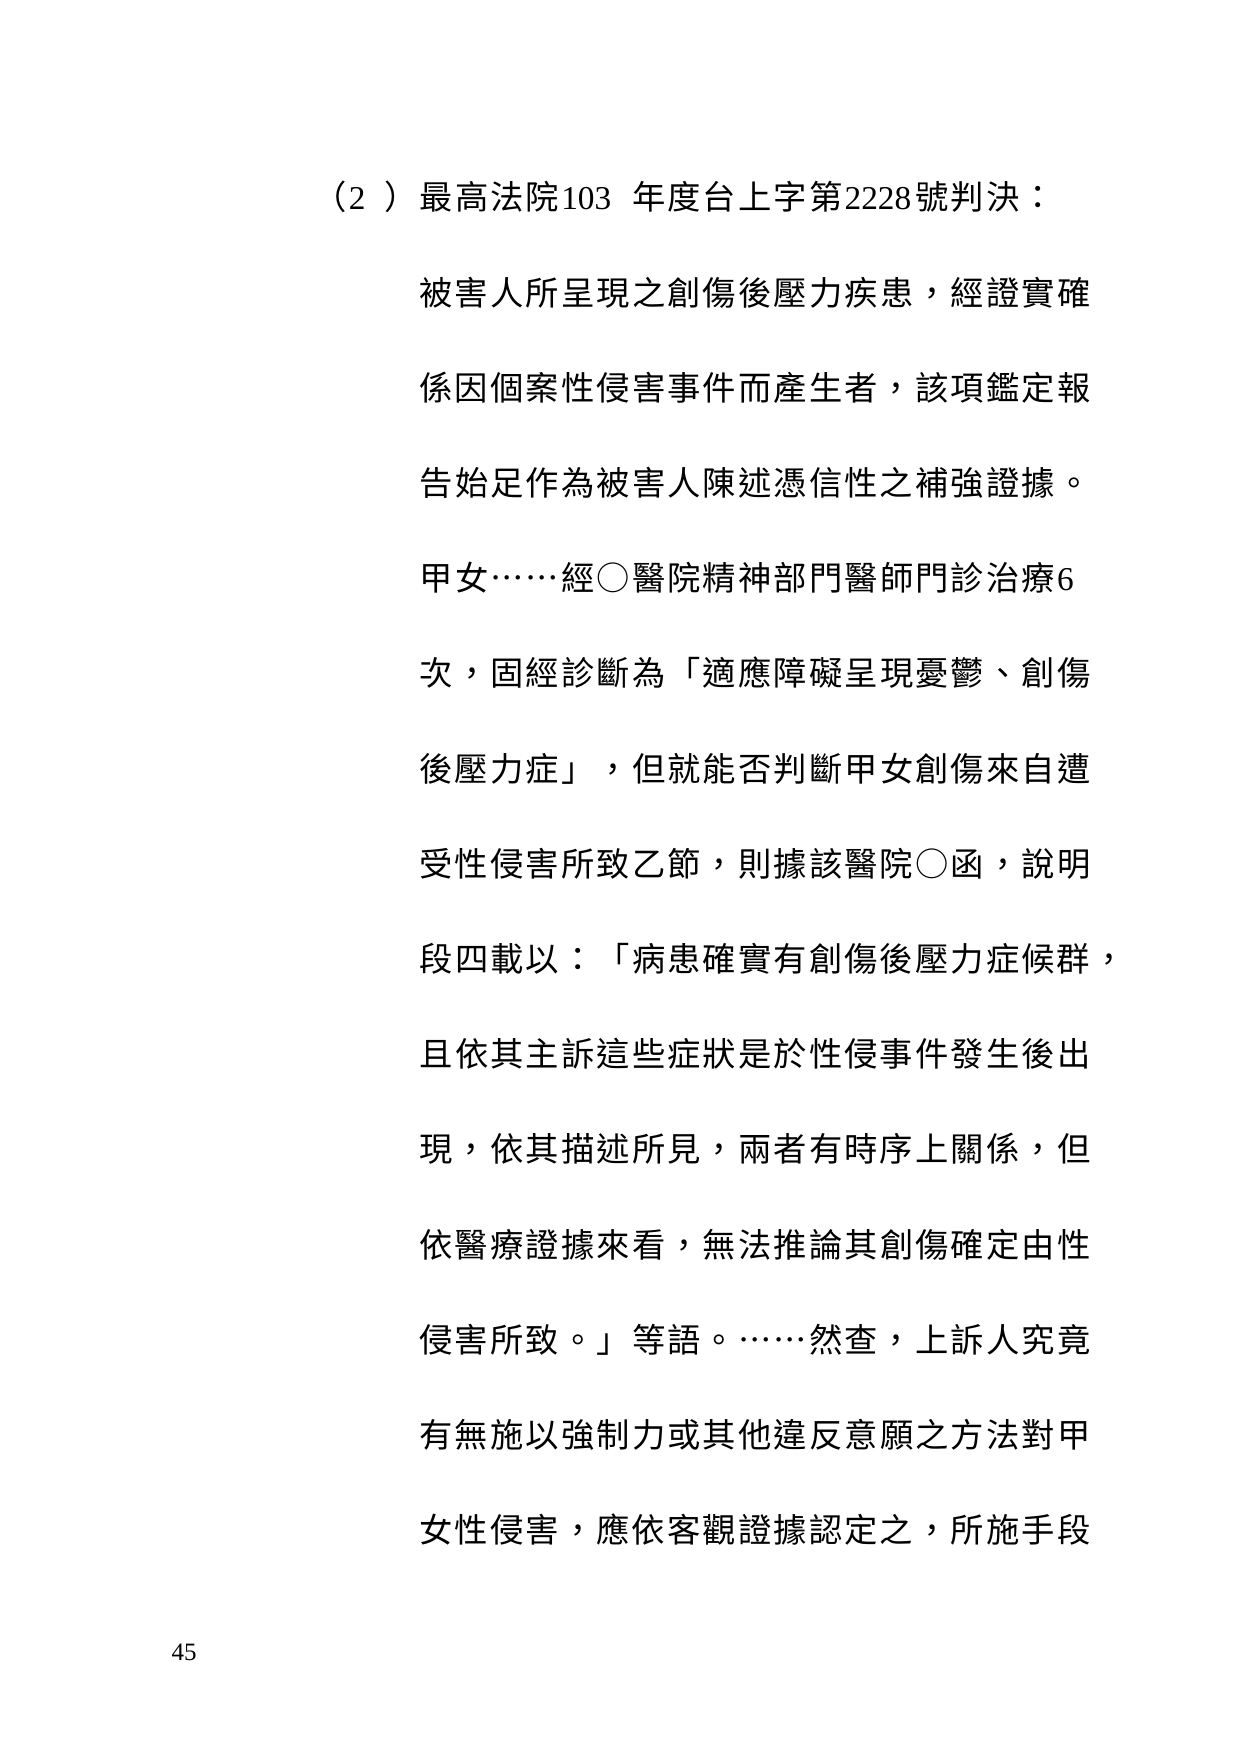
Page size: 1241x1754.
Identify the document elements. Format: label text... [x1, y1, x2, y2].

subtitle 最高法院103年度台上字第2228號判決： [296, 148, 1092, 243]
